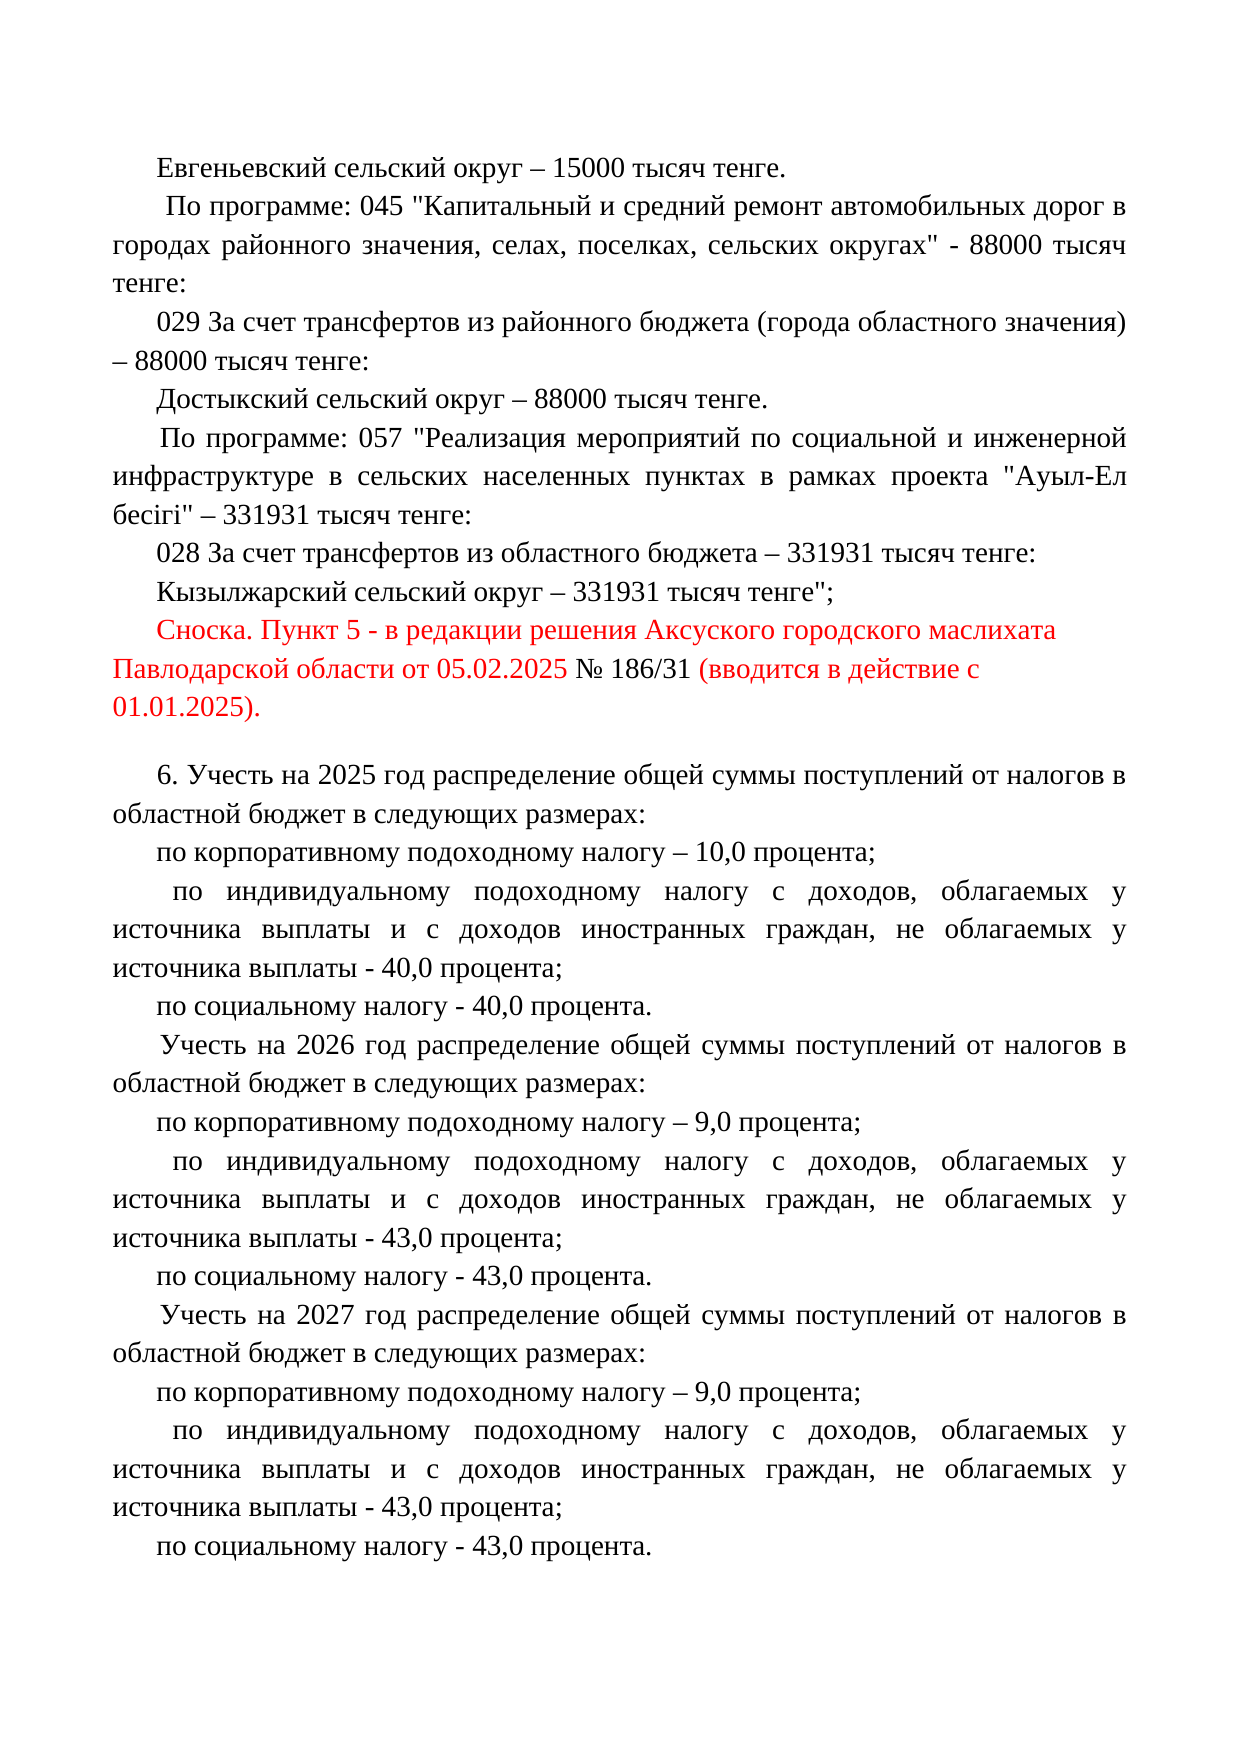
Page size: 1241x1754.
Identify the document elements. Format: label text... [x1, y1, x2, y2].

text Сноска. Пункт 5 - в редакции решения Аксуского городского маслихата Павлодарской области от 05.02.2025 № 186/31 (вводится в действие с 01.01.2025). [112, 612, 1128, 753]
text Кызылжарский сельский округ – 331931 тысяч тенге"; [112, 574, 1128, 607]
text по социальному налогу - 40,0 процента. [112, 988, 1128, 1022]
text по социальному налогу - 43,0 процента. [112, 1258, 1128, 1292]
text по индивидуальному подоходному налогу с доходов, облагаемых у источника выплаты и с доходов иностранных граждан, не облагаемых у источника выплаты - 43,0 процента; [112, 1143, 1128, 1253]
text 6. Учесть на 2025 год распределение общей суммы поступлений от налогов в областной бюджет в следующих размерах: [112, 757, 1128, 829]
text Достыкский сельский округ – 88000 тысяч тенге. [112, 381, 1128, 415]
text по социальному налогу - 43,0 процента. [112, 1528, 1128, 1562]
text Учесть на 2026 год распределение общей суммы поступлений от налогов в областной бюджет в следующих размерах: [112, 1027, 1128, 1099]
text по корпоративному подоходному налогу – 9,0 процента; [112, 1104, 1128, 1138]
text По программе: 057 "Реализация мероприятий по социальной и инженерной инфраструктуре в сельских населенных пунктах в рамках проекта "Ауыл-Ел бесігі" – 331931 тысяч тенге: [112, 420, 1128, 530]
text Учесть на 2027 год распределение общей суммы поступлений от налогов в областной бюджет в следующих размерах: [112, 1297, 1128, 1369]
text 029 За счет трансфертов из районного бюджета (города областного значения) – 88000 тысяч тенге: [112, 304, 1128, 376]
text по корпоративному подоходному налогу – 9,0 процента; [112, 1374, 1128, 1407]
text Евгеньевский сельский округ – 15000 тысяч тенге. [112, 150, 1128, 183]
text по индивидуальному подоходному налогу с доходов, облагаемых у источника выплаты и с доходов иностранных граждан, не облагаемых у источника выплаты - 43,0 процента; [112, 1412, 1128, 1523]
text по корпоративному подоходному налогу – 10,0 процента; [112, 834, 1128, 868]
text 028 За счет трансфертов из областного бюджета – 331931 тысяч тенге: [112, 535, 1128, 569]
text По программе: 045 "Капитальный и средний ремонт автомобильных дорог в городах районного значения, селах, поселках, сельских округах" - 88000 тысяч тенге: [112, 188, 1128, 299]
text по индивидуальному подоходному налогу с доходов, облагаемых у источника выплаты и с доходов иностранных граждан, не облагаемых у источника выплаты - 40,0 процента; [112, 873, 1128, 983]
